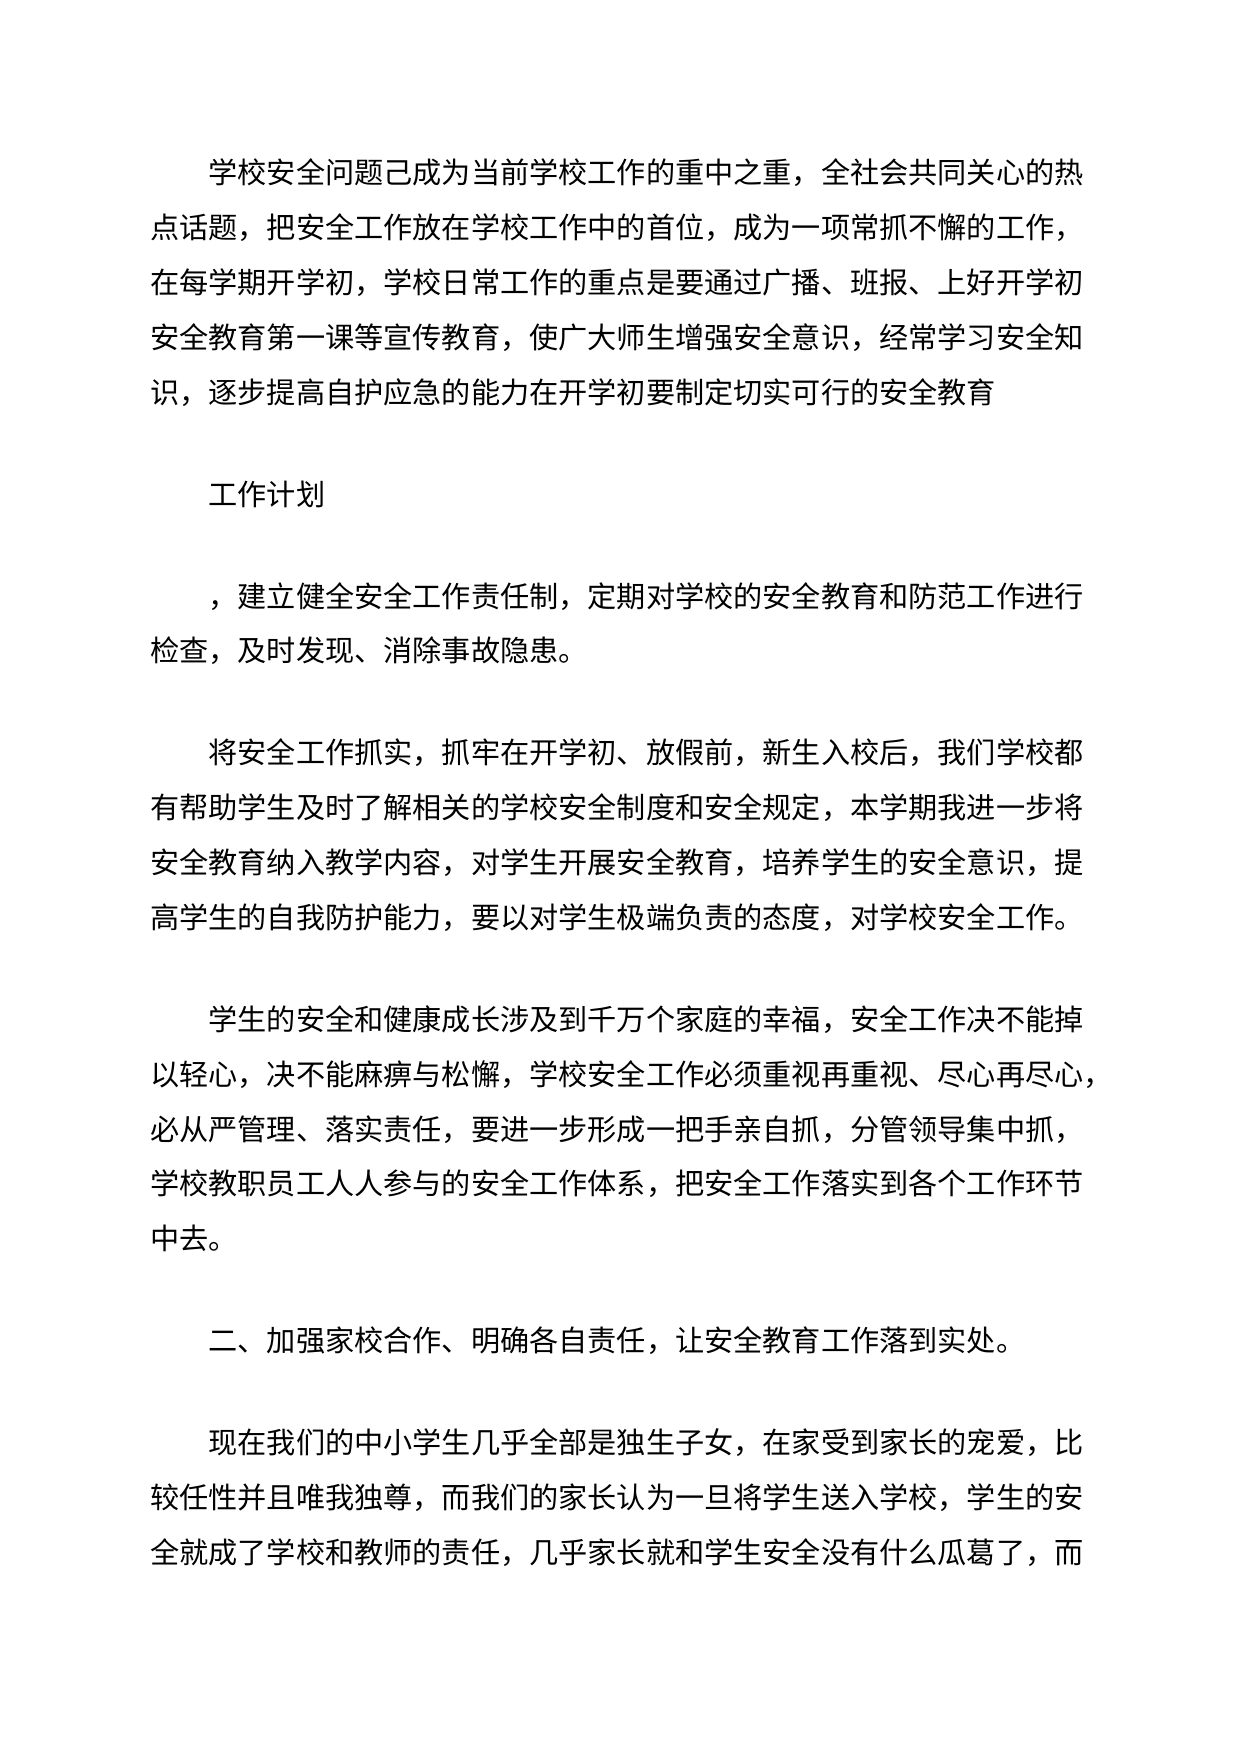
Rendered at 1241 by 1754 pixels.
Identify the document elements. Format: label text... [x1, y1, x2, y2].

text 工作计划 [150, 471, 1090, 514]
text 学生的安全和健康成长涉及到千万个家庭的幸福，安全工作决不能掉以轻心，决不能麻痹与松懈，学校安全工作必须重视再重视、尽心再尽心，必从严管理、落实责任，要进一步形成一把手亲自抓，分管领导集中抓，学校教职员工人人参与的安全工作体系，把安全工作落实到各个工作环节中去。 [150, 996, 1090, 1258]
text 学校安全问题己成为当前学校工作的重中之重，全社会共同关心的热点话题，把安全工作放在学校工作中的首位，成为一项常抓不懈的工作，在每学期开学初，学校日常工作的重点是要通过广播、班报、上好开学初安全教育第一课等宣传教育，使广大师生增强安全意识，经常学习安全知识，逐步提高自护应急的能力在开学初要制定切实可行的安全教育 [150, 150, 1090, 412]
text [150, 1419, 1090, 1571]
text 二、加强家校合作、明确各自责任，让安全教育工作落到实处。 [150, 1318, 1090, 1360]
text ，建立健全安全工作责任制，定期对学校的安全教育和防范工作进行检查，及时发现、消除事故隐患。 [150, 573, 1090, 670]
text 将安全工作抓实，抓牢在开学初、放假前，新生入校后，我们学校都有帮助学生及时了解相关的学校安全制度和安全规定，本学期我进一步将安全教育纳入教学内容，对学生开展安全教育，培养学生的安全意识，提高学生的自我防护能力，要以对学生极端负责的态度，对学校安全工作。 [150, 730, 1090, 937]
